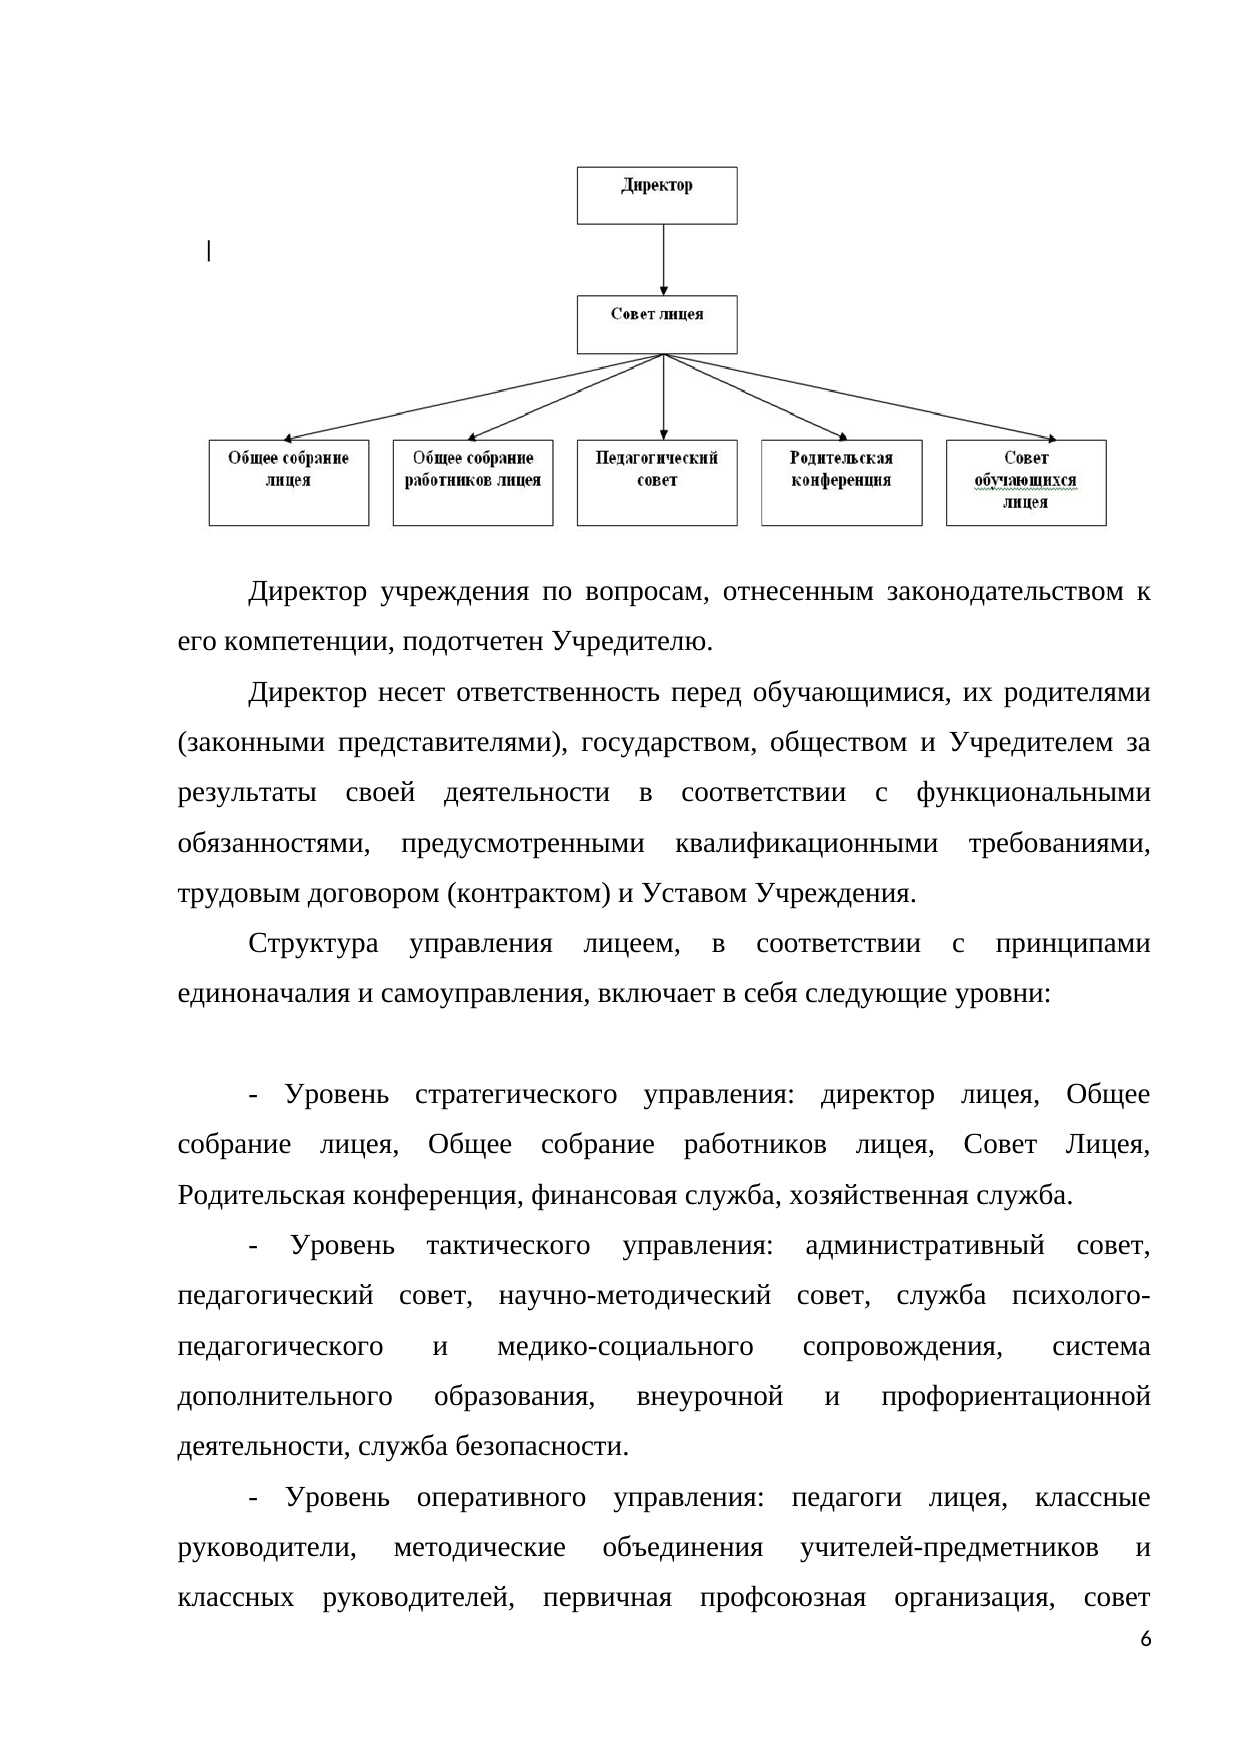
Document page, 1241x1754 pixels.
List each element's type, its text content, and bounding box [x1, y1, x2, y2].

picture [177, 118, 1152, 574]
text Директор несет ответственность перед обучающимися, их родителями (законными представителями), государством, обществом и Учредителем за результаты своей деятельности в соответствии с функциональными обязанностями, предусмотренными квалификационными требованиями, трудовым договором (контрактом) и Уставом Учреждения. [177, 674, 1152, 908]
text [177, 1479, 1152, 1613]
text - Уровень тактического управления: административный совет, педагогический совет, научно-методический совет, служба психолого-педагогического и медико-социального сопровождения, система дополнительного образования, внеурочной и профориентационной деятельности, служба безопасности. [177, 1227, 1152, 1462]
text - Уровень стратегического управления: директор лицея, Общее собрание лицея, Общее собрание работников лицея, Совет Лицея, Родительская конференция, финансовая служба, хозяйственная служба. [177, 1076, 1152, 1210]
text Директор учреждения по вопросам, отнесенным законодательством к его компетенции, подотчетен Учредителю. [177, 574, 1152, 657]
text Структура управления лицеем, в соответствии с принципами единоначалия и самоуправления, включает в себя следующие уровни: [177, 925, 1152, 1009]
